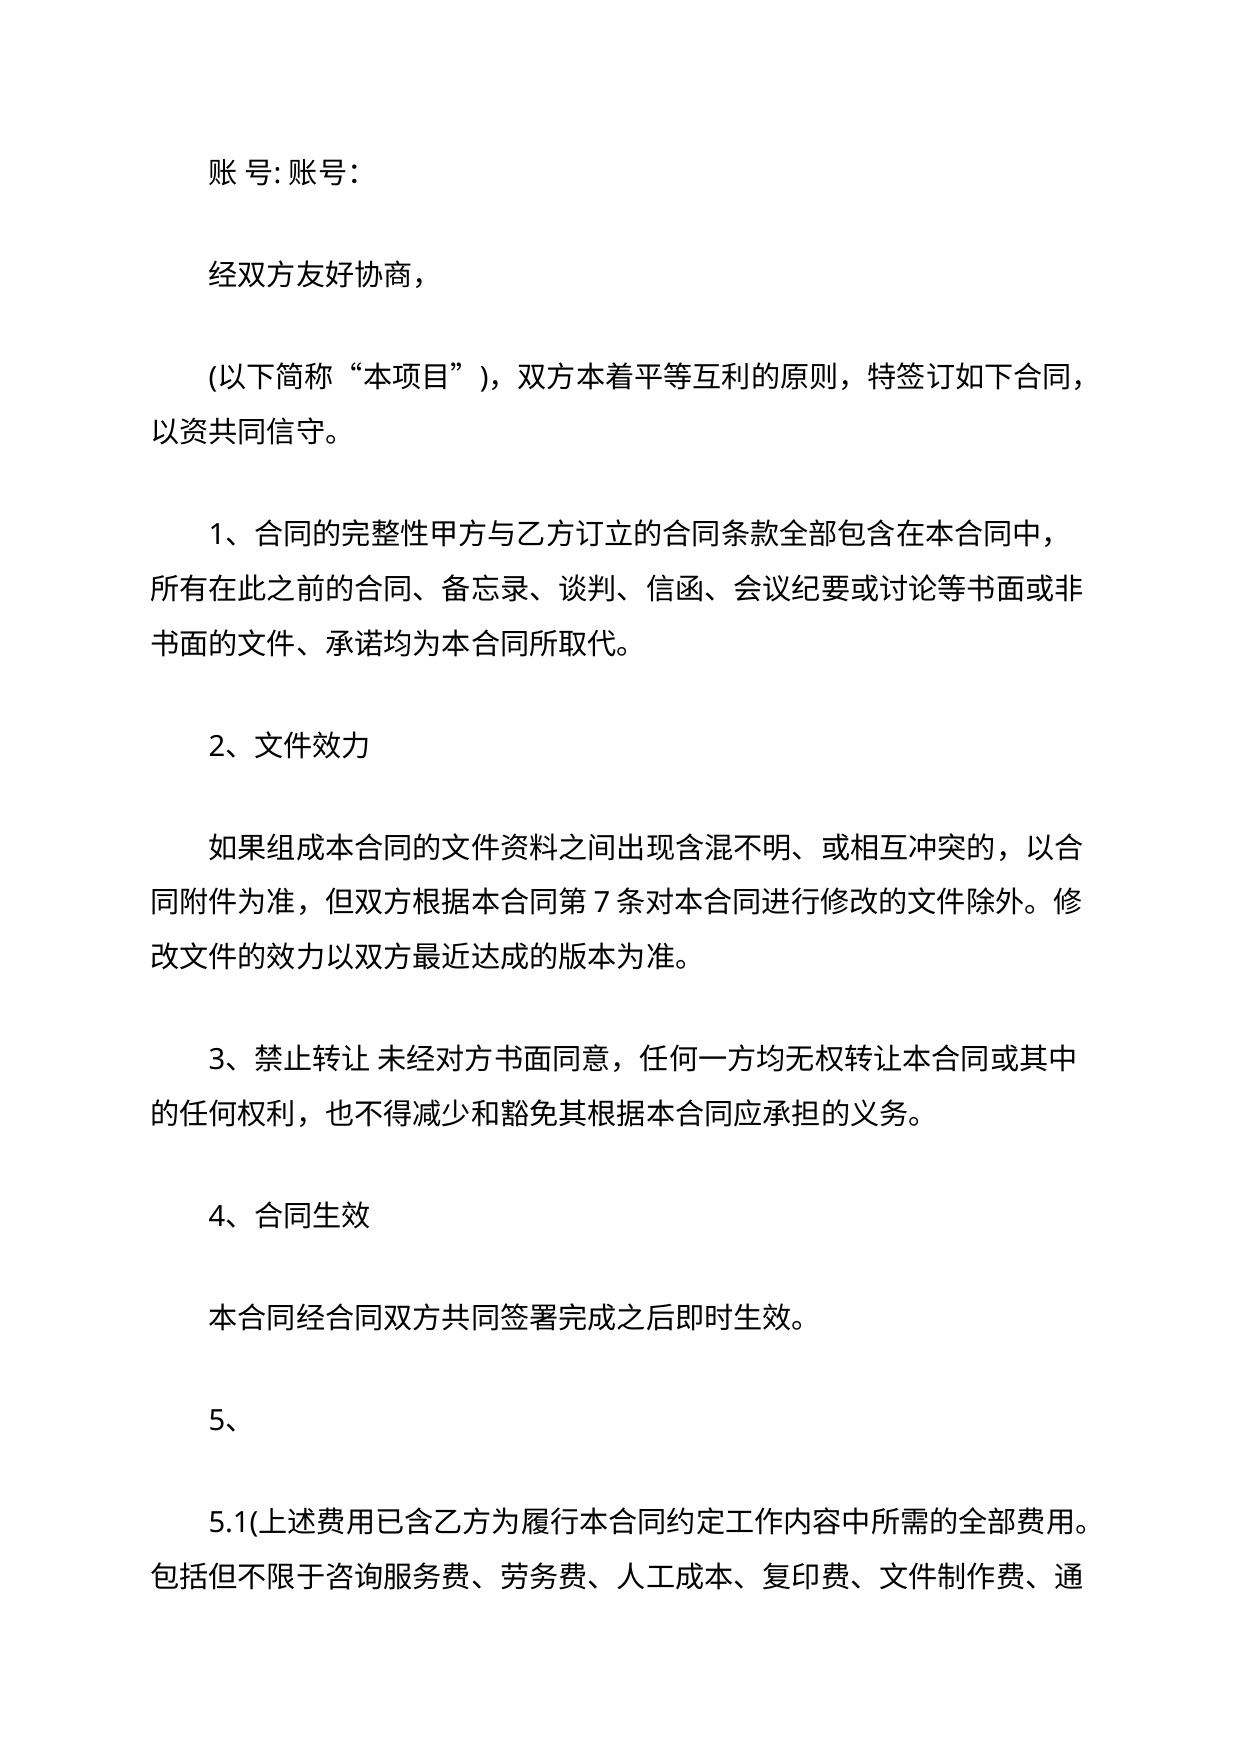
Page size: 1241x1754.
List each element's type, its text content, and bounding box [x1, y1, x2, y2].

text 4、合同生效 [150, 1193, 1090, 1235]
text 经双方友好协商， [150, 252, 1090, 294]
text 账 号: 账号： [150, 150, 1090, 192]
text 1、合同的完整性甲方与乙方订立的合同条款全部包含在本合同中，所有在此之前的合同、备忘录、谈判、信函、会议纪要或讨论等书面或非书面的文件、承诺均为本合同所取代。 [150, 511, 1090, 663]
text 本合同经合同双方共同签署完成之后即时生效。 [150, 1294, 1090, 1337]
text 2、文件效力 [150, 722, 1090, 764]
text 5、 [150, 1396, 1090, 1439]
text 如果组成本合同的文件资料之间出现含混不明、或相互冲突的，以合同附件为准，但双方根据本合同第7条对本合同进行修改的文件除外。修改文件的效力以双方最近达成的版本为准。 [150, 824, 1090, 976]
text 3、禁止转让 未经对方书面同意，任何一方均无权转让本合同或其中的任何权利，也不得减少和豁免其根据本合同应承担的义务。 [150, 1036, 1090, 1133]
text (以下简称“本项目”)，双方本着平等互利的原则，特签订如下合同，以资共同信守。 [150, 354, 1090, 451]
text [150, 1498, 1090, 1596]
